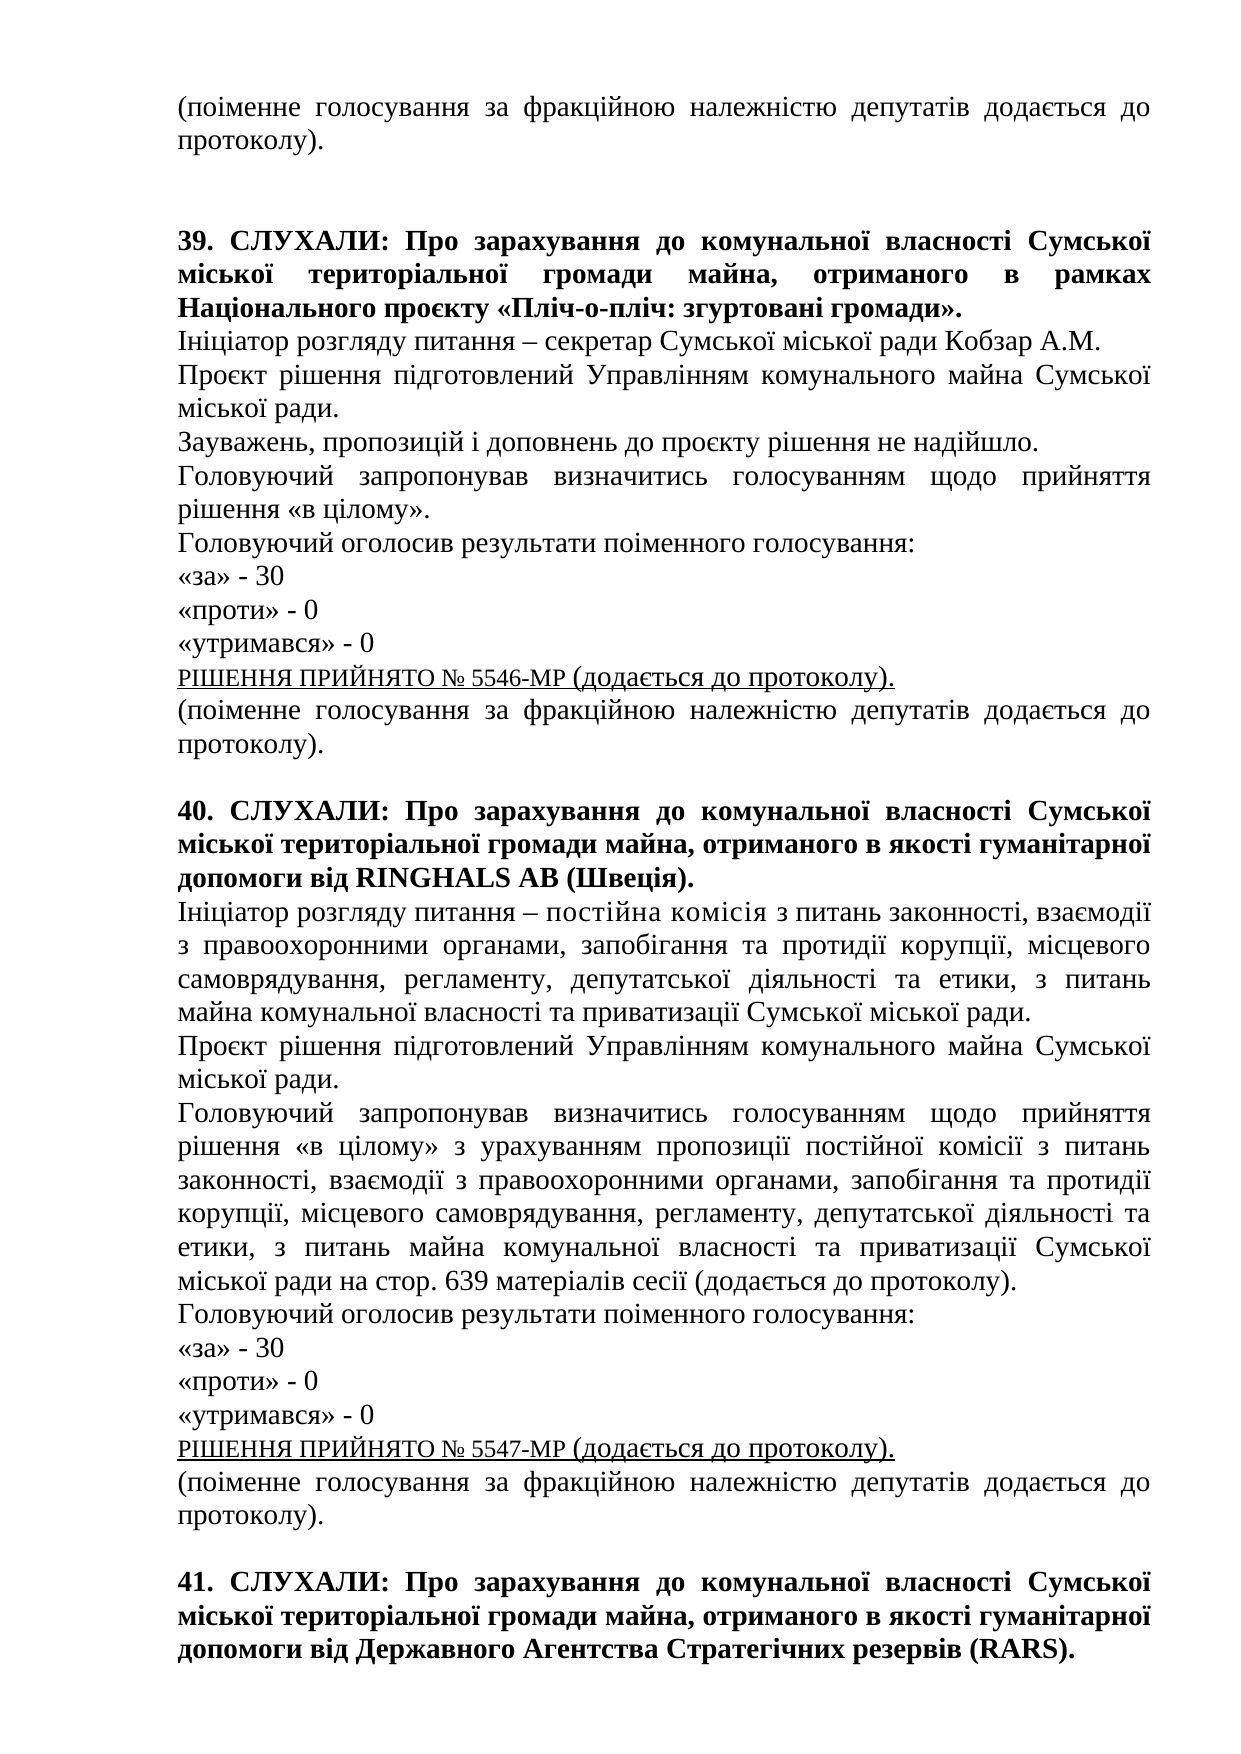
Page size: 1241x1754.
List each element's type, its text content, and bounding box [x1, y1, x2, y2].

text Головуючий оголосив результати поіменного голосування: [177, 525, 1152, 558]
text (поіменне голосування за фракційною належністю депутатів додається до протоколу). [177, 89, 1152, 156]
text (поіменне голосування за фракційною належністю депутатів додається до протоколу). [177, 692, 1152, 759]
text «проти» - 0 [177, 592, 1152, 625]
text «утримався» - 0 [177, 1397, 1152, 1430]
text Проєкт рішення підготовлений Управлінням комунального майна Сумської міської ради. [177, 357, 1152, 424]
text Зауважень, пропозицій і доповнень до проєкту рішення не надійшло. [177, 424, 1152, 458]
text Головуючий запропонував визначитись голосуванням щодо прийняття рішення «в цілому». [177, 458, 1152, 525]
text 41. СЛУХАЛИ: Про зарахування до комунальної власності Сумської міської територіальної громади майна, отриманого в якості гуманітарної допомоги від Державного Агентства Стратегічних резервів (RARS). [177, 1564, 1152, 1665]
text Ініціатор розгляду питання – секретар Сумської міської ради Кобзар А.М. [177, 323, 1152, 357]
text Головуючий оголосив результати поіменного голосування: [177, 1296, 1152, 1330]
text (поіменне голосування за фракційною належністю депутатів додається до протоколу). [177, 1464, 1152, 1531]
text Ініціатор розгляду питання – постійна комісія з питань законності, взаємодії з правоохоронними органами, запобігання та протидії корупції, місцевого самоврядування, регламенту, депутатської діяльності та етики, з питань майна комунальної власності та приватизації Сумської міської ради. [177, 894, 1152, 1028]
text РІШЕННЯ ПРИЙНЯТО № 5546-МР (додається до протоколу). [177, 659, 1152, 692]
text «за» - 30 [177, 1330, 1152, 1363]
text Проєкт рішення підготовлений Управлінням комунального майна Сумської міської ради. [177, 1028, 1152, 1095]
text «за» - 30 [177, 558, 1152, 592]
text «проти» - 0 [177, 1363, 1152, 1397]
text Головуючий запропонував визначитись голосуванням щодо прийняття рішення «в цілому» з урахуванням пропозиції постійної комісії з питань законності, взаємодії з правоохоронними органами, запобігання та протидії корупції, місцевого самоврядування, регламенту, депутатської діяльності та етики, з питань майна комунальної власності та приватизації Сумської міської ради на стор. 639 матеріалів сесії (додається до протоколу). [177, 1095, 1152, 1296]
text 40. СЛУХАЛИ: Про зарахування до комунальної власності Сумської міської територіальної громади майна, отриманого в якості гуманітарної допомоги від RINGHALS AB (Швеція). [177, 793, 1152, 894]
text «утримався» - 0 [177, 625, 1152, 659]
text 39. СЛУХАЛИ: Про зарахування до комунальної власності Сумської міської територіальної громади майна, отриманого в рамках Національного проєкту «Пліч-о-пліч: згуртовані громади». [177, 223, 1152, 323]
text РІШЕННЯ ПРИЙНЯТО № 5547-МР (додається до протоколу). [177, 1430, 1152, 1464]
